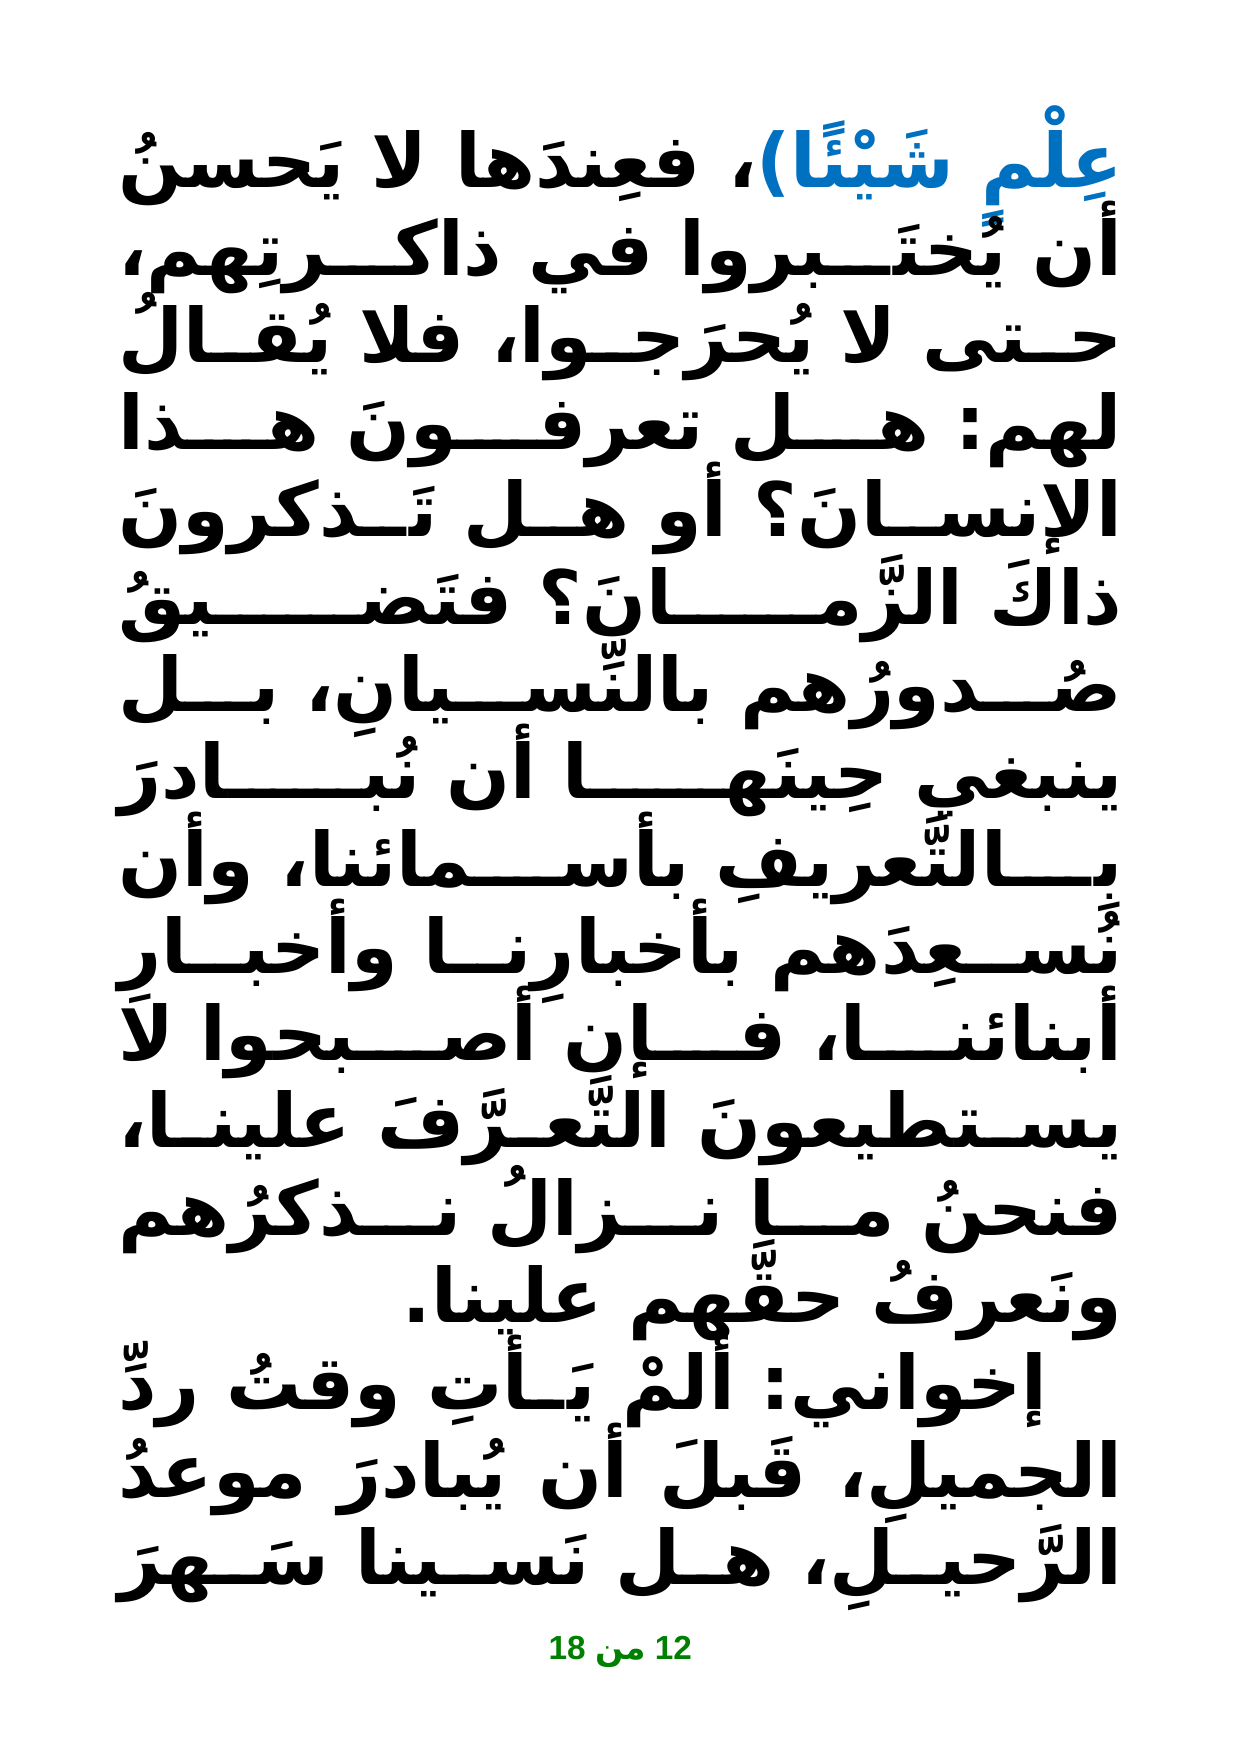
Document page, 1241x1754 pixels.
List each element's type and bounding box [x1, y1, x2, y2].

text [118, 118, 1122, 1340]
text [118, 1340, 1122, 1602]
